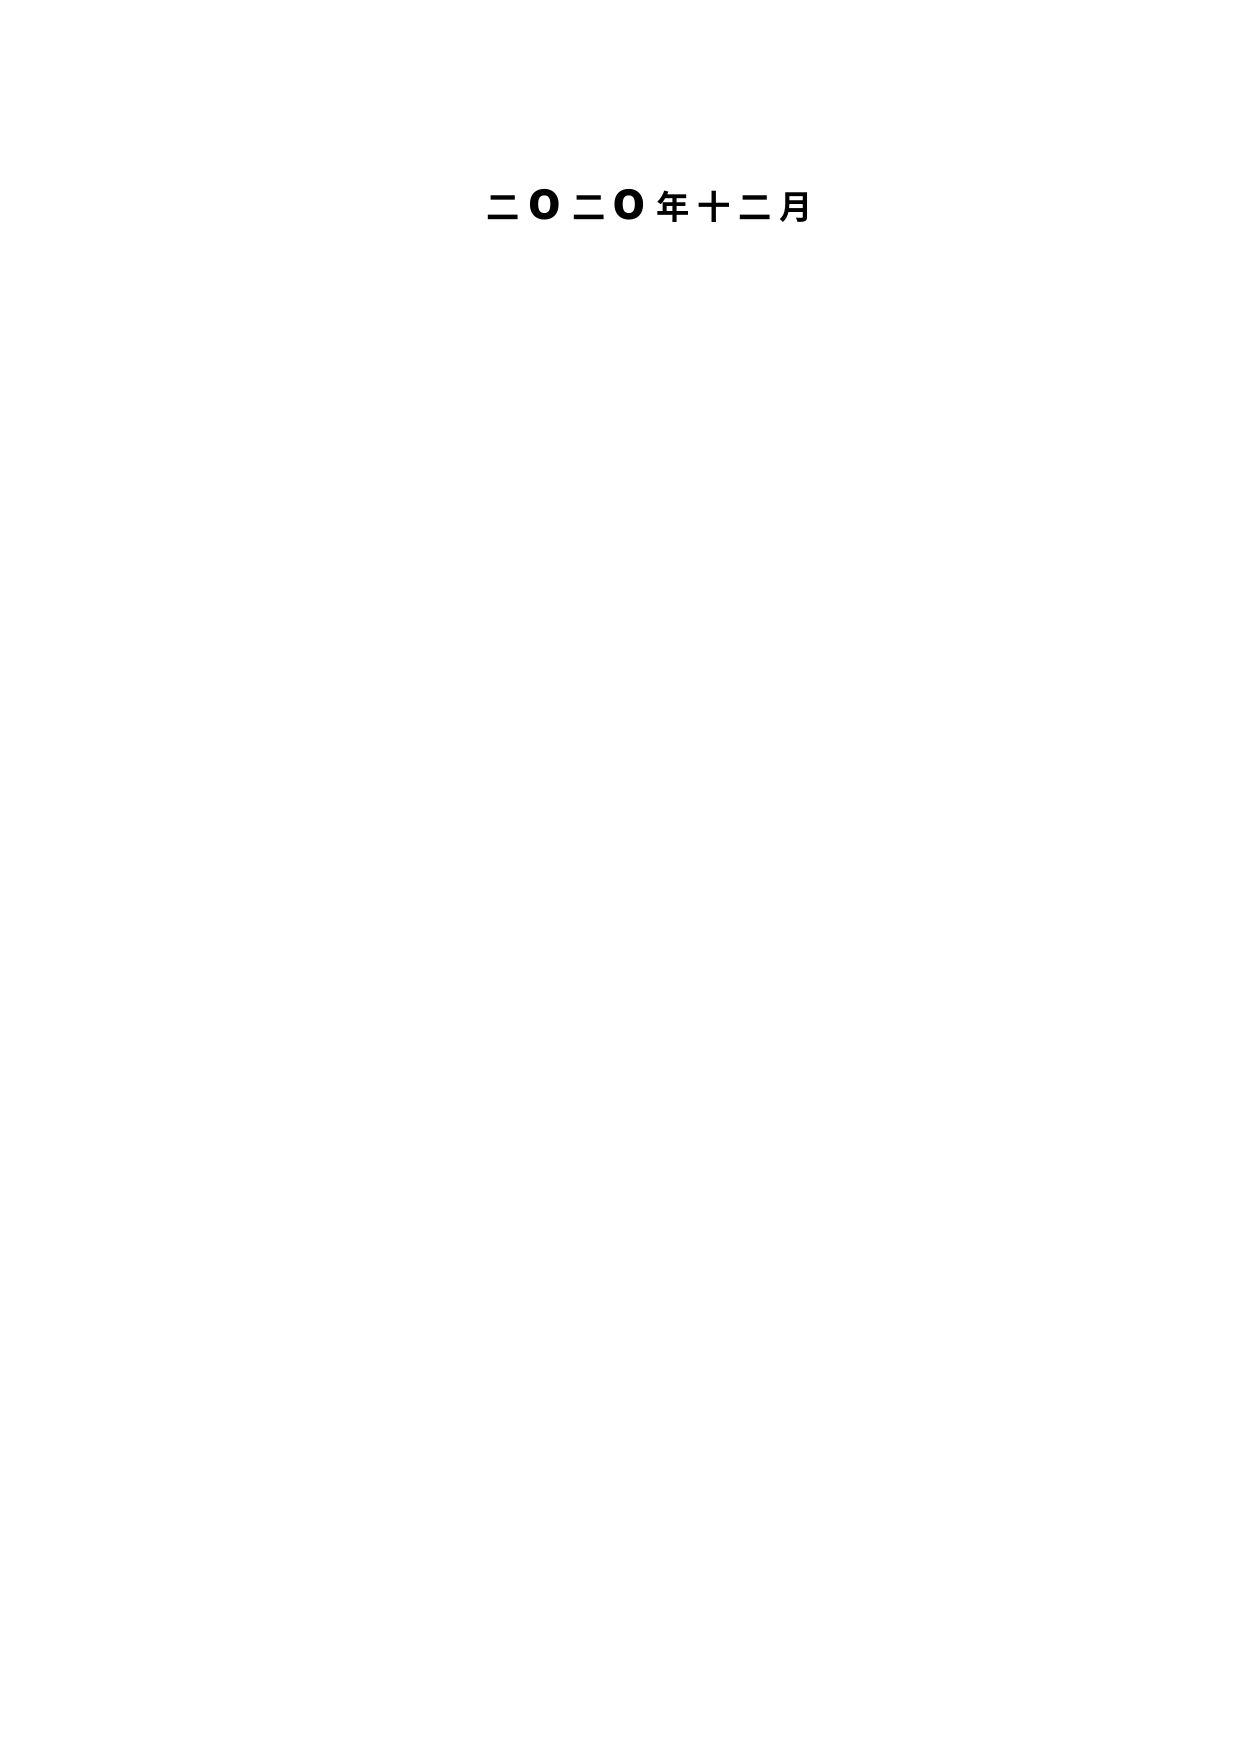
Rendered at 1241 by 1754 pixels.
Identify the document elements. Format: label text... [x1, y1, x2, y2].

text 二 o二o年 十 二 月 [118, 148, 1122, 249]
